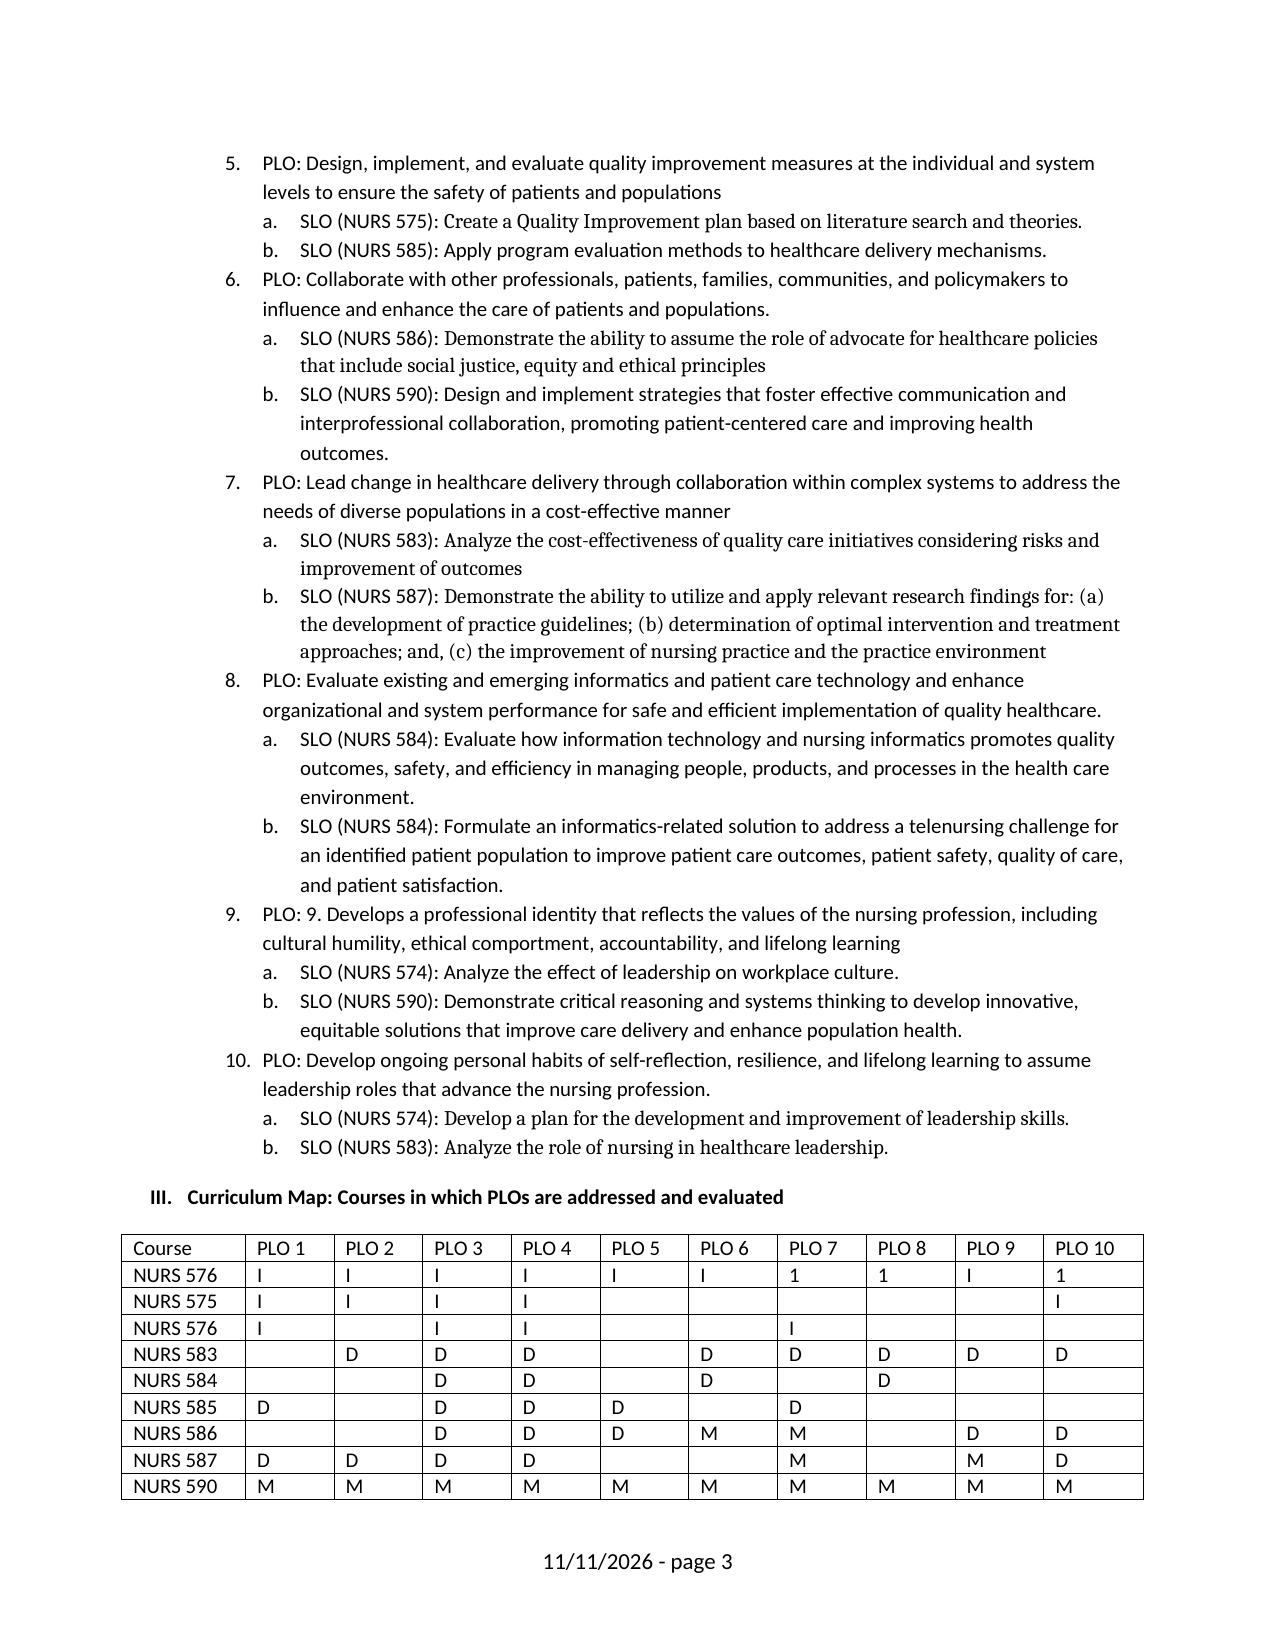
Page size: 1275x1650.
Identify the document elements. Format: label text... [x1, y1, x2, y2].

list SLO (NURS 586): Demonstrate the ability to assume the role of advocate for healthcare policies that include social justice, equity and ethical principles [262, 325, 1125, 378]
table_cell M [867, 1474, 955, 1499]
table_cell 1 [778, 1262, 866, 1287]
list PLO: Collaborate with other professionals, patients, families, communities, and policymakers to influence and enhance the care of patients and populations. [225, 267, 1125, 321]
table_cell D [423, 1341, 511, 1367]
list PLO: Design, implement, and evaluate quality improvement measures at the individual and system levels to ensure the safety of patients and populations [225, 150, 1125, 204]
table_cell [601, 1315, 688, 1340]
table_cell I [246, 1262, 334, 1287]
table_cell D [1044, 1447, 1143, 1472]
table_cell M [335, 1474, 422, 1499]
table_header PLO 6 [689, 1235, 777, 1261]
table_cell [335, 1394, 422, 1419]
table_cell D [423, 1447, 511, 1472]
list PLO: Develop ongoing personal habits of self-reflection, resilience, and lifelong learning to assume leadership roles that advance the nursing profession. [225, 1047, 1125, 1101]
table_cell D [512, 1341, 600, 1367]
table_cell I [512, 1288, 600, 1314]
list SLO (NURS 590): Design and implement strategies that foster effective communication and interprofessional collaboration, promoting patient-centered care and improving health outcomes. [262, 381, 1125, 465]
table_cell D [956, 1341, 1043, 1367]
table_cell [867, 1447, 955, 1472]
table_cell I [689, 1262, 777, 1287]
table_cell [689, 1315, 777, 1340]
subtitle Curriculum Map: Courses in which PLOs are addressed and evaluated [150, 1184, 1125, 1210]
table_cell I [246, 1288, 334, 1314]
table_cell D [867, 1368, 955, 1393]
table_header PLO 4 [512, 1235, 600, 1261]
table_cell M [778, 1447, 866, 1472]
table_cell [1044, 1368, 1143, 1393]
table_cell NURS 587 [122, 1447, 245, 1472]
table_cell [689, 1394, 777, 1419]
list SLO (NURS 584): Evaluate how information technology and nursing informatics promotes quality outcomes, safety, and efficiency in managing people, products, and processes in the health care environment. [262, 726, 1125, 810]
table_cell D [1044, 1341, 1143, 1367]
table_cell D [689, 1368, 777, 1393]
table_cell I [423, 1262, 511, 1287]
table_cell [335, 1368, 422, 1393]
list SLO (NURS 584): Formulate an informatics-related solution to address a telenursing challenge for an identified patient population to improve patient care outcomes, patient safety, quality of care, and patient satisfaction. [262, 813, 1125, 897]
table_cell I [778, 1315, 866, 1340]
table_cell NURS 586 [122, 1421, 245, 1446]
table_cell NURS 590 [122, 1474, 245, 1499]
table_cell I [512, 1315, 600, 1340]
list SLO (NURS 574): Develop a plan for the development and improvement of leadership skills. [262, 1105, 1125, 1131]
table_cell [601, 1447, 688, 1472]
table_cell D [867, 1341, 955, 1367]
table_header PLO 5 [601, 1235, 688, 1261]
table_cell [778, 1288, 866, 1314]
table_header PLO 8 [867, 1235, 955, 1261]
table_cell M [778, 1474, 866, 1499]
table_cell I [601, 1262, 688, 1287]
table_cell D [423, 1368, 511, 1393]
table_cell I [423, 1315, 511, 1340]
list SLO (NURS 575): Create a Quality Improvement plan based on literature search and theories. [262, 208, 1125, 234]
table_cell [601, 1341, 688, 1367]
table_cell M [601, 1474, 688, 1499]
table_header PLO 7 [778, 1235, 866, 1261]
table_cell D [956, 1421, 1043, 1446]
table_cell [1044, 1315, 1143, 1340]
table_cell D [423, 1394, 511, 1419]
table_cell D [512, 1368, 600, 1393]
table_cell [689, 1288, 777, 1314]
table_cell I [335, 1262, 422, 1287]
table_cell D [512, 1394, 600, 1419]
table_cell D [689, 1341, 777, 1367]
table_cell [867, 1421, 955, 1446]
table_cell NURS 576 [122, 1262, 245, 1287]
table_cell M [1044, 1474, 1143, 1499]
table_cell NURS 576 [122, 1315, 245, 1340]
table_cell D [423, 1421, 511, 1446]
list SLO (NURS 585): Apply program evaluation methods to healthcare delivery mechanisms. [262, 237, 1125, 263]
table_cell [335, 1315, 422, 1340]
table_cell M [956, 1474, 1043, 1499]
table_cell D [601, 1421, 688, 1446]
list SLO (NURS 583): Analyze the cost-effectiveness of quality care initiatives considering risks and improvement of outcomes [262, 527, 1125, 580]
list SLO (NURS 574): Analyze the effect of leadership on workplace culture. [262, 959, 1125, 985]
table_cell [867, 1315, 955, 1340]
table_cell [601, 1368, 688, 1393]
table_header PLO 10 [1044, 1235, 1143, 1261]
table_cell [689, 1447, 777, 1472]
table_cell [956, 1288, 1043, 1314]
table_cell D [335, 1447, 422, 1472]
table_cell M [689, 1421, 777, 1446]
table_header Course [122, 1235, 245, 1261]
table_cell D [512, 1447, 600, 1472]
table_cell [867, 1394, 955, 1419]
table_cell [246, 1368, 334, 1393]
table_cell I [246, 1315, 334, 1340]
table_cell NURS 575 [122, 1288, 245, 1314]
table_cell D [246, 1447, 334, 1472]
table_cell I [335, 1288, 422, 1314]
table_cell 1 [867, 1262, 955, 1287]
table_cell M [778, 1421, 866, 1446]
table_cell D [335, 1341, 422, 1367]
table_cell M [246, 1474, 334, 1499]
table_header PLO 9 [956, 1235, 1043, 1261]
list PLO: 9. Develops a professional identity that reflects the values of the nursing profession, including cultural humility, ethical comportment, accountability, and lifelong learning [225, 901, 1125, 956]
table_header PLO 1 [246, 1235, 334, 1261]
table_cell [246, 1341, 334, 1367]
table_cell I [423, 1288, 511, 1314]
list SLO (NURS 583): Analyze the role of nursing in healthcare leadership. [262, 1134, 1125, 1160]
table_cell [956, 1394, 1043, 1419]
table_header PLO 2 [335, 1235, 422, 1261]
table_cell M [956, 1447, 1043, 1472]
table_cell [601, 1288, 688, 1314]
table_cell NURS 583 [122, 1341, 245, 1367]
table_cell D [512, 1421, 600, 1446]
table_cell D [778, 1394, 866, 1419]
table_cell M [512, 1474, 600, 1499]
list SLO (NURS 590): Demonstrate critical reasoning and systems thinking to develop innovative, equitable solutions that improve care delivery and enhance population health. [262, 988, 1125, 1043]
table_cell 1 [1044, 1262, 1143, 1287]
table_cell [956, 1315, 1043, 1340]
table_cell I [1044, 1288, 1143, 1314]
table_cell D [601, 1394, 688, 1419]
table_cell NURS 584 [122, 1368, 245, 1393]
list PLO: Lead change in healthcare delivery through collaboration within complex systems to address the needs of diverse populations in a cost-effective manner [225, 469, 1125, 523]
table_cell [1044, 1394, 1143, 1419]
table_cell [335, 1421, 422, 1446]
list PLO: Evaluate existing and emerging informatics and patient care technology and enhance organizational and system performance for safe and efficient implementation of quality healthcare. [225, 668, 1125, 722]
table_cell M [423, 1474, 511, 1499]
table_header PLO 3 [423, 1235, 511, 1261]
table_cell [778, 1368, 866, 1393]
list SLO (NURS 587): Demonstrate the ability to utilize and apply relevant research findings for: (a) the development of practice guidelines; (b) determination of optimal intervention and treatment approaches; and, (c) the improvement of nursing practice and the practice environment [262, 584, 1125, 664]
table_cell I [956, 1262, 1043, 1287]
table_cell D [778, 1341, 866, 1367]
table_cell [246, 1421, 334, 1446]
table_cell D [246, 1394, 334, 1419]
table_cell NURS 585 [122, 1394, 245, 1419]
table_cell I [512, 1262, 600, 1287]
table_cell D [1044, 1421, 1143, 1446]
table_cell [867, 1288, 955, 1314]
table_cell [956, 1368, 1043, 1393]
table_cell M [689, 1474, 777, 1499]
